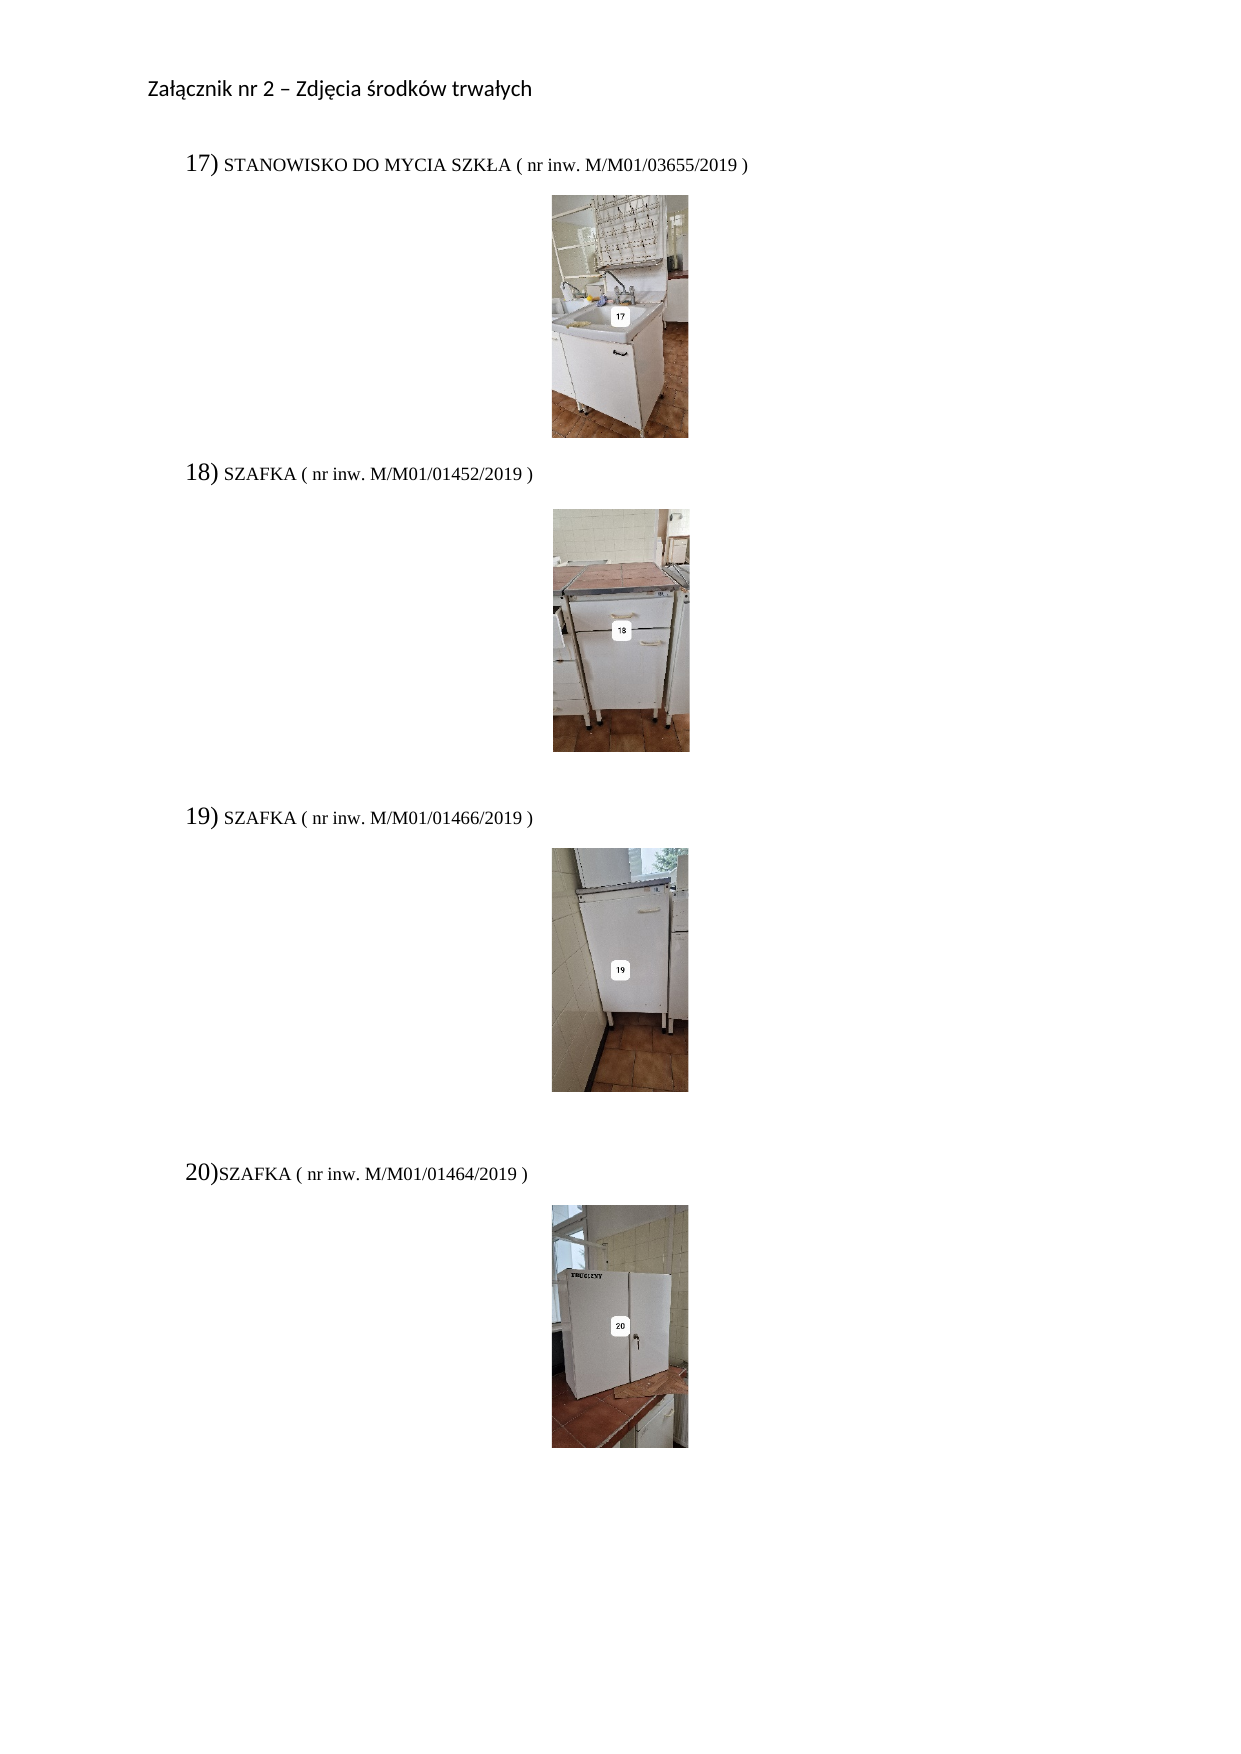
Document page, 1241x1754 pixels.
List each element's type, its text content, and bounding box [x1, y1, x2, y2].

picture [553, 509, 690, 752]
picture [551, 1205, 689, 1448]
list STANOWISKO DO MYCIA SZKŁA ( nr inw. M/M01/03655/2019 ) [185, 148, 1093, 176]
picture [551, 195, 689, 438]
list SZAFKA ( nr inw. M/M01/01466/2019 ) [185, 801, 1093, 830]
picture [551, 848, 689, 1092]
list SZAFKA ( nr inw. M/M01/01452/2019 ) [185, 457, 1093, 486]
list SZAFKA ( nr inw. M/M01/01464/2019 ) [185, 1157, 1093, 1186]
